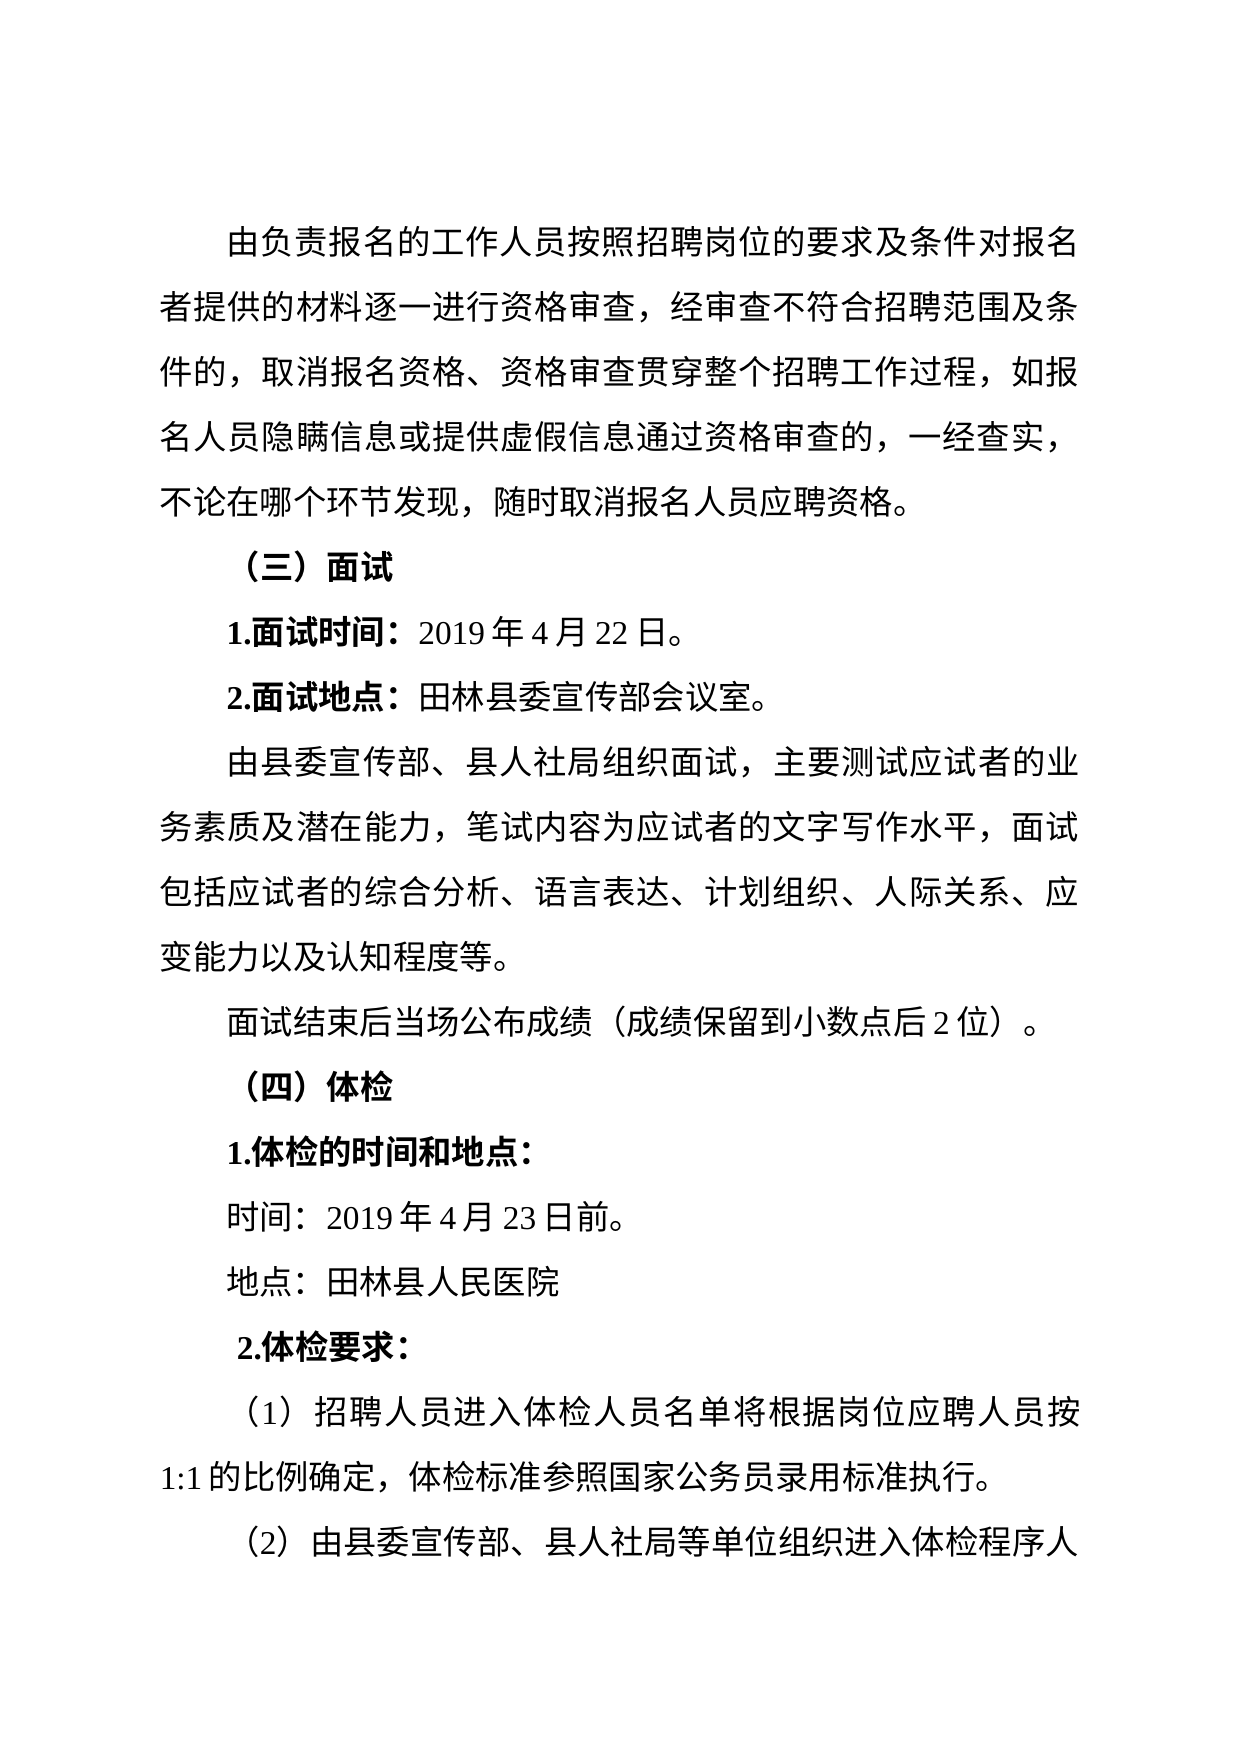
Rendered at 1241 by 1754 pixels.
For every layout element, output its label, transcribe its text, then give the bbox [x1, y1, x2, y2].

text 1.体检的时间和地点： [159, 1118, 1081, 1183]
text （三）面试 [159, 533, 1081, 598]
text 地点：田林县人民医院 [226, 1248, 1081, 1313]
text 面试结束后当场公布成绩（成绩保留到小数点后2位）。 [159, 988, 1081, 1053]
text 时间：2019年4月23日前。 [226, 1183, 1081, 1248]
text （四）体检 [159, 1053, 1081, 1118]
text 2.面试地点：田林县委宣传部会议室。 [159, 663, 1081, 728]
text （1）招聘人员进入体检人员名单将根据岗位应聘人员按1:1的比例确定，体检标准参照国家公务员录用标准执行。 [159, 1378, 1081, 1508]
text 由负责报名的工作人员按照招聘岗位的要求及条件对报名者提供的材料逐一进行资格审查，经审查不符合招聘范围及条件的，取消报名资格、资格审查贯穿整个招聘工作过程，如报名人员隐瞒信息或提供虚假信息通过资格审查的，一经查实，不论在哪个环节发现，随时取消报名人员应聘资格。 [159, 208, 1081, 533]
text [159, 1508, 1081, 1573]
text 2.体检要求： [203, 1313, 1081, 1378]
text 由县委宣传部、县人社局组织面试，主要测试应试者的业务素质及潜在能力，笔试内容为应试者的文字写作水平，面试包括应试者的综合分析、语言表达、计划组织、人际关系、应变能力以及认知程度等。 [159, 728, 1081, 988]
text 1.面试时间：2019年4月22日。 [159, 598, 1081, 663]
